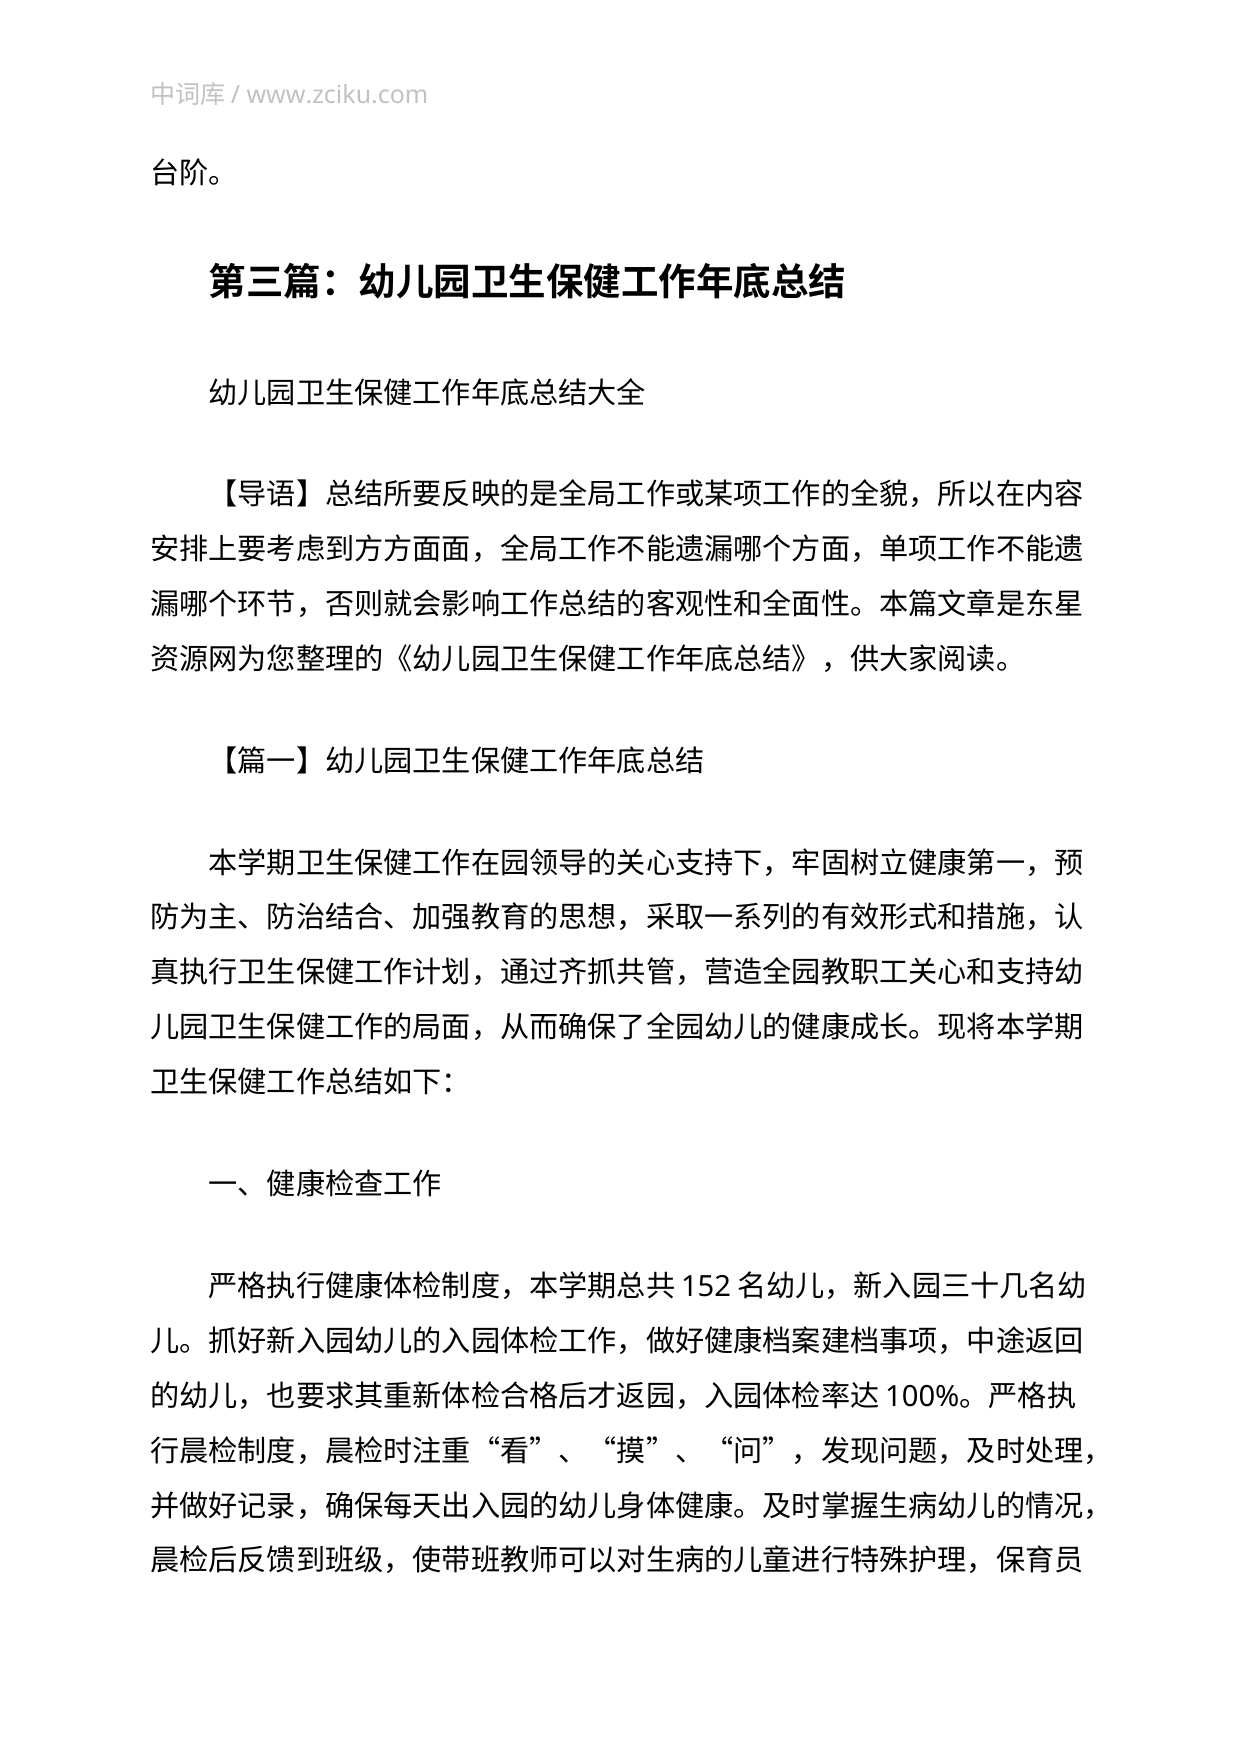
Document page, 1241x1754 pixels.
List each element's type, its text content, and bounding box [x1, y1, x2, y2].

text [150, 1262, 1090, 1579]
text 幼儿园卫生保健工作年底总结大全 [150, 369, 1090, 411]
text 本学期卫生保健工作在园领导的关心支持下，牢固树立健康第一，预防为主、防治结合、加强教育的思想，采取一系列的有效形式和措施，认真执行卫生保健工作计划，通过齐抓共管，营造全园教职工关心和支持幼儿园卫生保健工作的局面，从而确保了全园幼儿的健康成长。现将本学期卫生保健工作总结如下： [150, 839, 1090, 1101]
text 第三篇：幼儿园卫生保健工作年底总结 [150, 252, 1090, 306]
text 一、健康检查工作 [150, 1161, 1090, 1203]
text 【导语】总结所要反映的是全局工作或某项工作的全貌，所以在内容安排上要考虑到方方面面，全局工作不能遗漏哪个方面，单项工作不能遗漏哪个环节，否则就会影响工作总结的客观性和全面性。本篇文章是东星资源网为您整理的《幼儿园卫生保健工作年底总结》，供大家阅读。 [150, 471, 1090, 678]
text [150, 150, 1090, 192]
text 【篇一】幼儿园卫生保健工作年底总结 [150, 737, 1090, 780]
